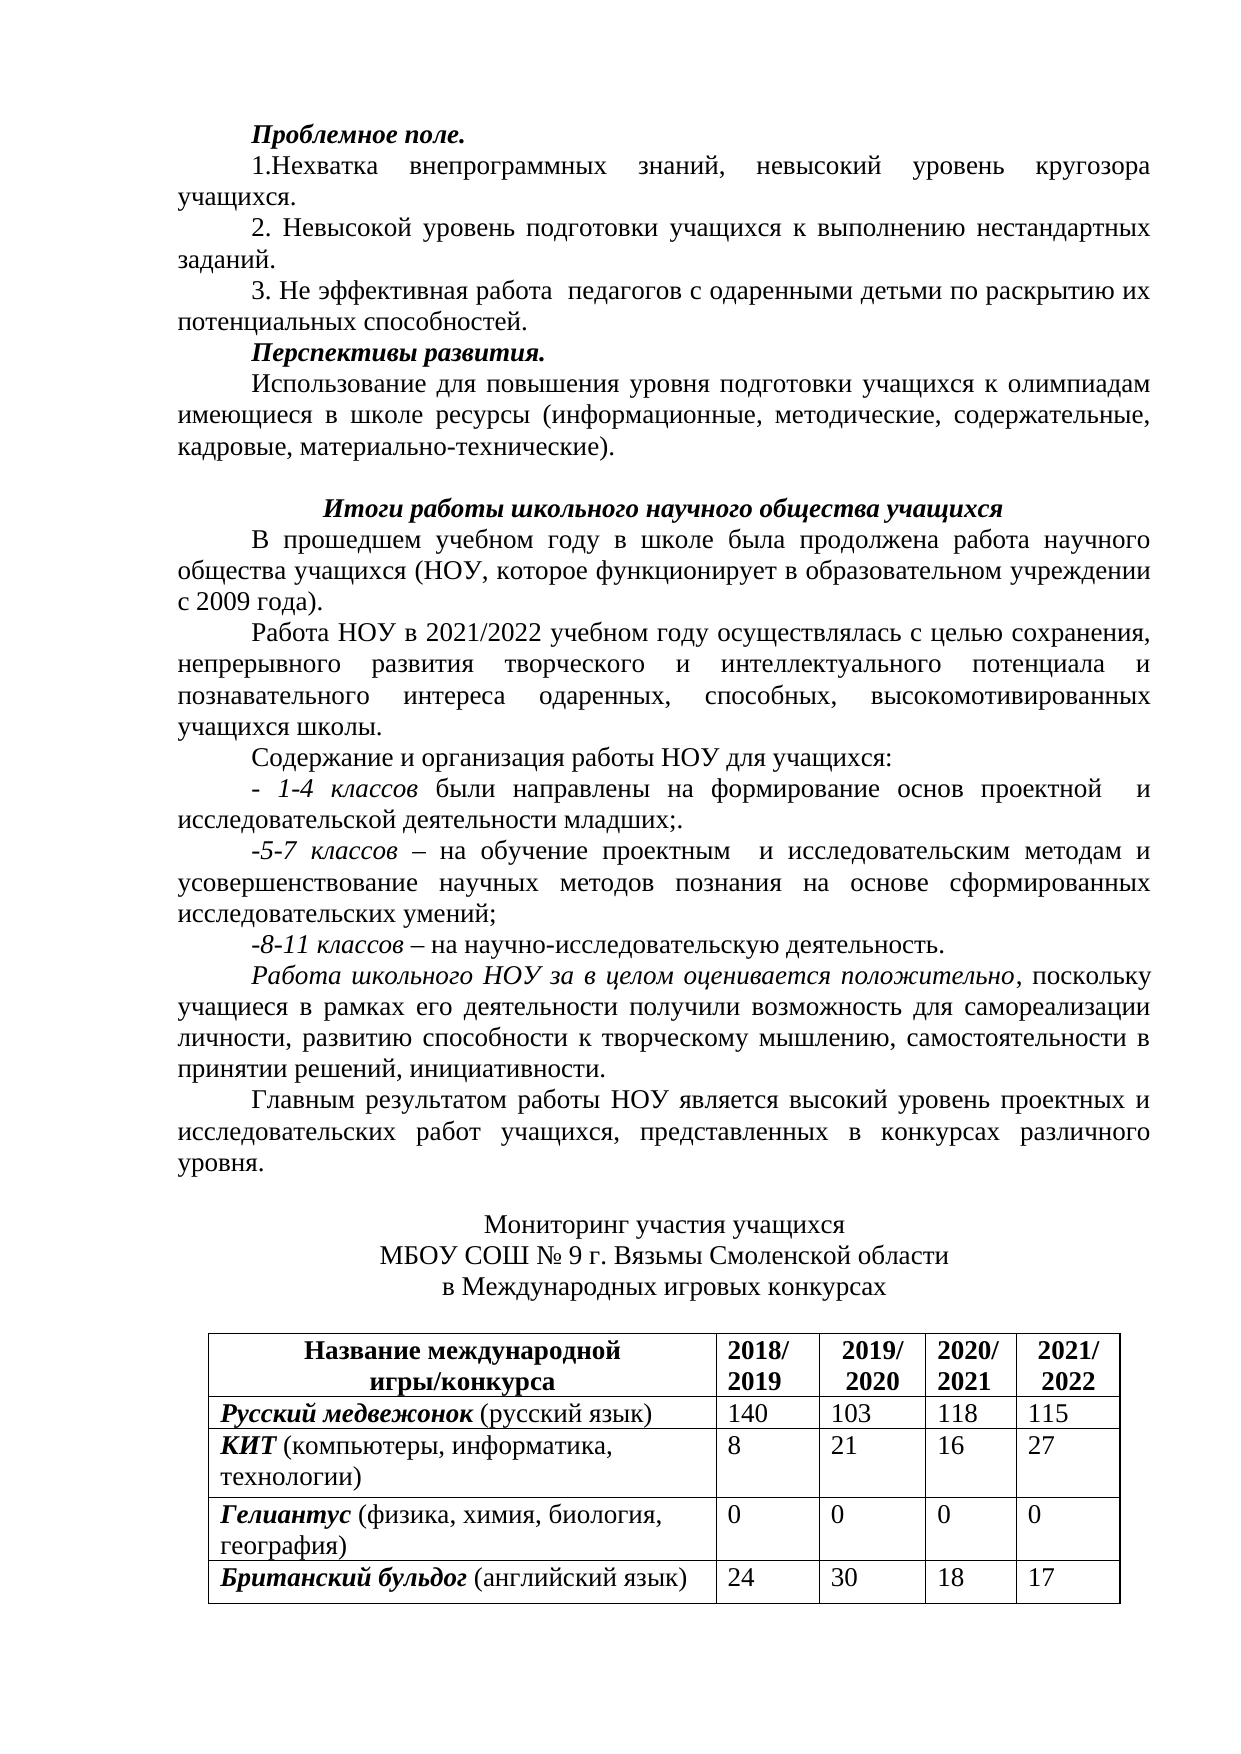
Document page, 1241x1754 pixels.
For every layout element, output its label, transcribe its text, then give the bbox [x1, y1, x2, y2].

table_cell 17 [1017, 1561, 1119, 1603]
table_cell 0 [820, 1498, 925, 1560]
text Мониторинг участия учащихся [177, 1208, 1152, 1239]
text Итоги работы школьного научного общества учащихся [177, 492, 1152, 523]
text Содержание и организация работы НОУ для учащихся: [177, 741, 1152, 772]
text Перспективы развития. [177, 336, 1152, 367]
table_cell 21 [820, 1429, 925, 1497]
table_cell 0 [926, 1498, 1016, 1560]
table_cell 0 [1017, 1498, 1119, 1560]
table_cell 0 [717, 1498, 819, 1560]
table_header 2018/ 2019 [717, 1334, 819, 1396]
text Использование для повышения уровня подготовки учащихся к олимпиадам имеющиеся в школе ресурсы (информационные, методические, содержательные, кадровые, материально-технические). [177, 367, 1152, 461]
table_cell 18 [926, 1561, 1016, 1603]
table_cell 24 [717, 1561, 819, 1603]
table_cell Русский медвежонок (русский язык) [209, 1397, 716, 1428]
table_cell Гелиантус (физика, химия, биология, география) [209, 1498, 716, 1560]
table_cell 8 [717, 1429, 819, 1497]
table_cell 16 [926, 1429, 1016, 1497]
text МБОУ СОШ № 9 г. Вязьмы Смоленской области [177, 1239, 1152, 1271]
table_header 2021/ 2022 [1017, 1334, 1119, 1396]
table_cell 115 [1017, 1397, 1119, 1428]
table_header 2020/2021 [926, 1334, 1016, 1396]
text - 1-4 классов были направлены на формирование основ проектной и исследовательской деятельности младших;. [177, 772, 1152, 834]
table_cell КИТ (компьютеры, информатика, технологии) [209, 1429, 716, 1497]
table_cell 30 [820, 1561, 925, 1603]
text В прошедшем учебном году в школе была продолжена работа научного общества учащихся (НОУ, которое функционирует в образовательном учреждении с 2009 года). [177, 523, 1152, 616]
text 3. Не эффективная работа педагогов с одаренными детьми по раскрытию их потенциальных способностей. [177, 274, 1152, 336]
table_cell 103 [820, 1397, 925, 1428]
table_cell 118 [926, 1397, 1016, 1428]
table_cell 27 [1017, 1429, 1119, 1497]
table_cell 140 [717, 1397, 819, 1428]
text -5-7 классов – на обучение проектным и исследовательским методам и усовершенствование научных методов познания на основе сформированных исследовательских умений; [177, 834, 1152, 928]
text -8-11 классов – на научно-исследовательскую деятельность. [177, 928, 1152, 959]
text Главным результатом работы НОУ является высокий уровень проектных и исследовательских работ учащихся, представленных в конкурсах различного уровня. [177, 1084, 1152, 1177]
table_cell Британский бульдог (английский язык) [209, 1561, 716, 1603]
text Работа НОУ в 2021/2022 учебном году осуществлялась с целью сохранения, непрерывного развития творческого и интеллектуального потенциала и познавательного интереса одаренных, способных, высокомотивированных учащихся школы. [177, 616, 1152, 741]
text 1.Нехватка внепрограммных знаний, невысокий уровень кругозора учащихся. [177, 149, 1152, 212]
table_header Название международной игры/конкурса [209, 1334, 716, 1396]
text 2. Невысокой уровень подготовки учащихся к выполнению нестандартных заданий. [177, 212, 1152, 274]
table_header 2019/ 2020 [820, 1334, 925, 1396]
text Работа школьного НОУ за в целом оценивается положительно, поскольку учащиеся в рамках его деятельности получили возможность для самореализации личности, развитию способности к творческому мышлению, самостоятельности в принятии решений, инициативности. [177, 959, 1152, 1084]
text в Международных игровых конкурсах [177, 1271, 1152, 1302]
text Проблемное поле. [177, 118, 1152, 149]
